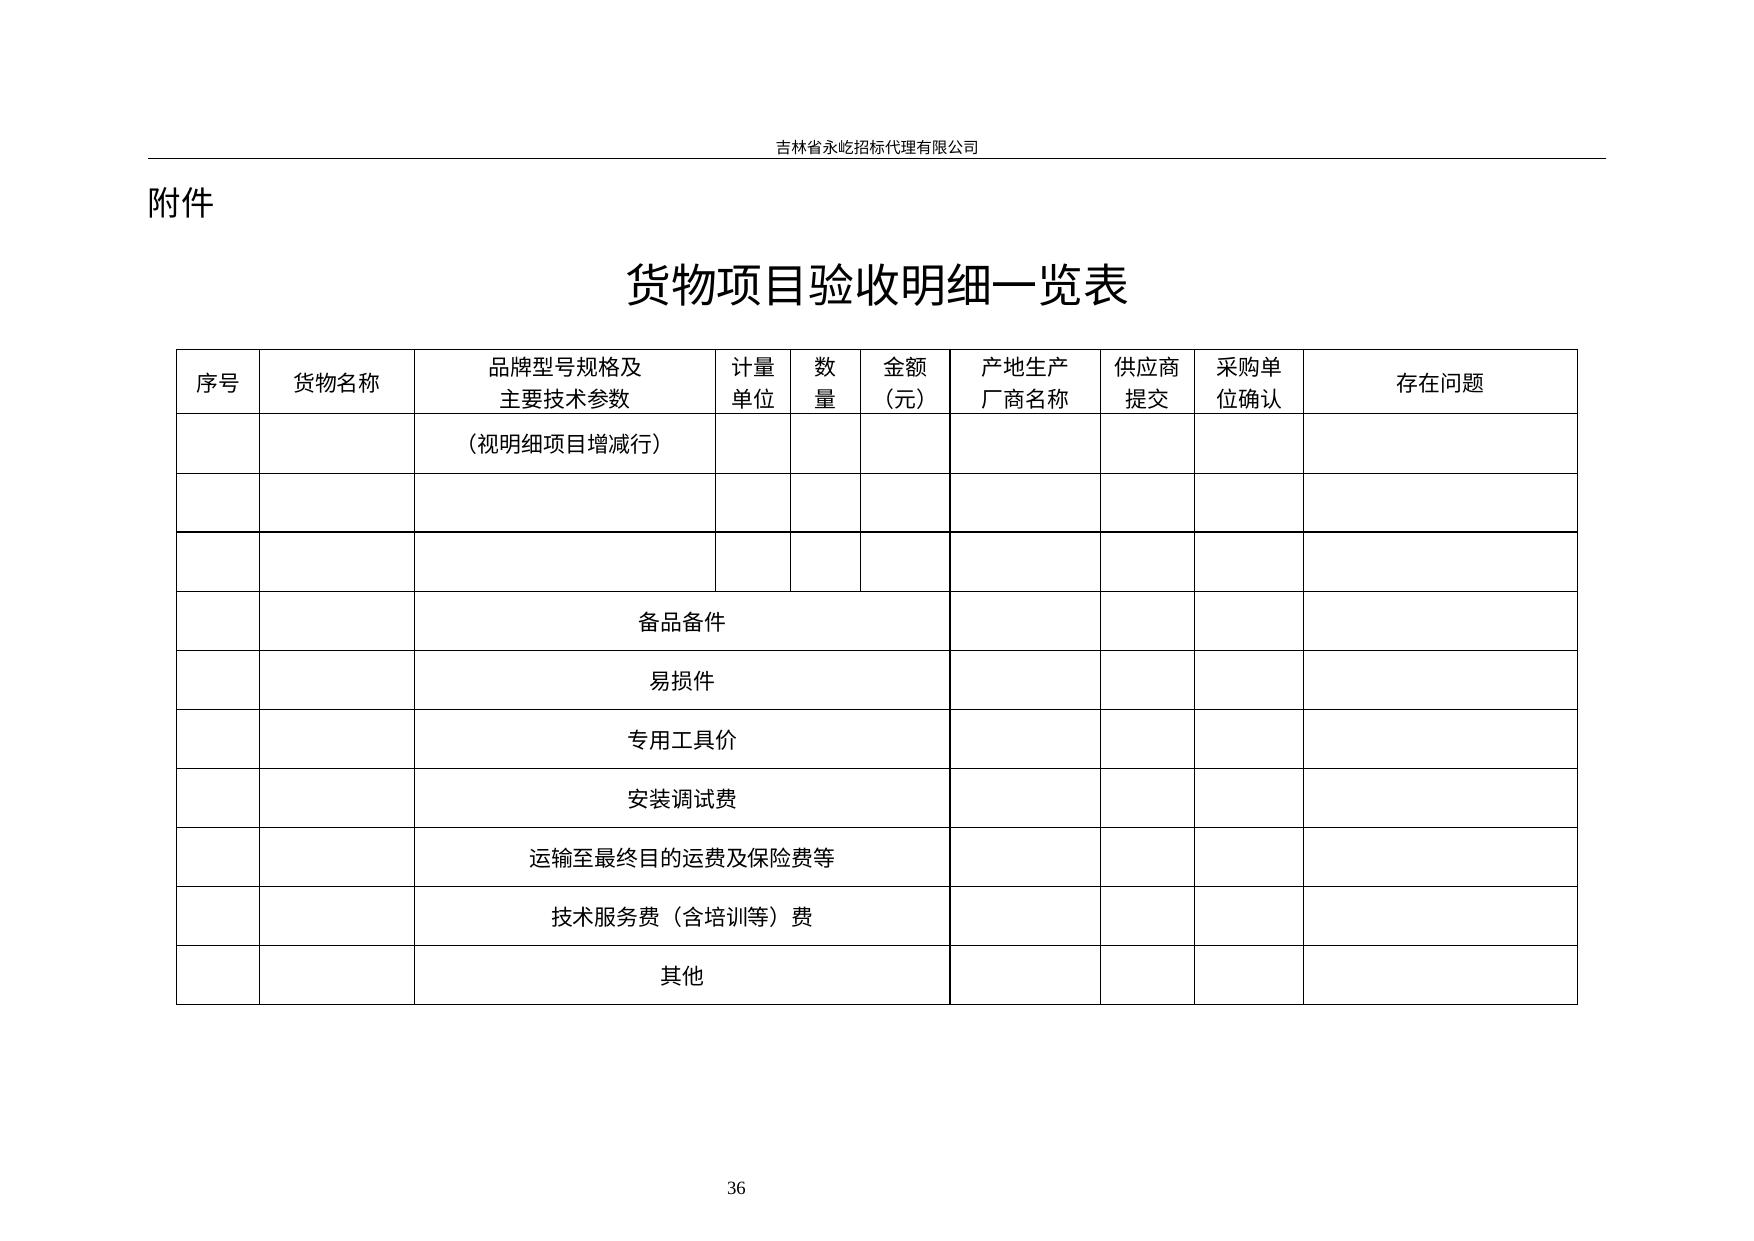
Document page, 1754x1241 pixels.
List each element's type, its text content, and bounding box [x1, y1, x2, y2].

table_cell [716, 474, 790, 531]
table_cell [177, 592, 259, 649]
table_cell 易损件 [415, 651, 949, 709]
table_cell [1304, 769, 1577, 827]
table_cell [951, 710, 1100, 768]
table_cell [1304, 533, 1577, 591]
table_cell [260, 474, 414, 531]
table_cell 备品备件 [415, 592, 949, 649]
table_cell 专用工具价 [415, 710, 949, 768]
table_cell [1304, 946, 1577, 1004]
table_cell [260, 828, 414, 886]
table_cell [415, 474, 715, 531]
table_cell [716, 533, 790, 591]
table_cell 其他 [415, 946, 949, 1004]
table_cell [260, 533, 414, 591]
table_cell [1101, 533, 1194, 591]
text 附件 [148, 177, 1606, 225]
table_cell [1101, 710, 1194, 768]
table_header 供应商 提交 [1101, 350, 1194, 413]
table_cell [1195, 946, 1303, 1004]
table_cell [177, 651, 259, 709]
text 货物项目验收明细一览表 [148, 249, 1606, 316]
table_cell [1304, 474, 1577, 531]
table_cell [1195, 651, 1303, 709]
table_cell [260, 769, 414, 827]
table_header 数 量 [791, 350, 860, 413]
table_cell [861, 474, 949, 531]
table_cell [1304, 414, 1577, 472]
table_cell [177, 710, 259, 768]
table_cell [1195, 414, 1303, 472]
table_cell [1195, 533, 1303, 591]
table_cell [951, 592, 1100, 649]
table_cell [1195, 592, 1303, 649]
table_header 序号 [177, 350, 259, 413]
table_cell 安装调试费 [415, 769, 949, 827]
table_cell [1195, 828, 1303, 886]
table_cell [1304, 828, 1577, 886]
table_cell [951, 887, 1100, 945]
table_cell [177, 887, 259, 945]
table_cell [951, 533, 1100, 591]
table_cell [1195, 474, 1303, 531]
table_cell [791, 474, 860, 531]
table_cell [177, 769, 259, 827]
table_cell 技术服务费（含培训等）费 [415, 887, 949, 945]
table_cell [951, 828, 1100, 886]
table_cell [1101, 414, 1194, 472]
table_header 计量单位 [716, 350, 790, 413]
table_cell [1101, 828, 1194, 886]
table_cell [951, 414, 1100, 472]
table_cell 运输至最终目的运费及保险费等 [415, 828, 949, 886]
table_cell [951, 651, 1100, 709]
table_cell [1304, 710, 1577, 768]
table_cell [1195, 887, 1303, 945]
table_cell [951, 946, 1100, 1004]
table_cell （视明细项目增减行） [415, 414, 715, 472]
table_cell [1304, 887, 1577, 945]
table_header 采购单 位确认 [1195, 350, 1303, 413]
table_cell [1304, 592, 1577, 649]
table_cell [1101, 651, 1194, 709]
table_cell [260, 651, 414, 709]
table_cell [1195, 710, 1303, 768]
table_cell [861, 533, 949, 591]
table_cell [1101, 887, 1194, 945]
table_cell [177, 828, 259, 886]
table_cell [415, 533, 715, 591]
table_header 品牌型号规格及 主要技术参数 [415, 350, 715, 413]
table_header 产地生产 厂商名称 [951, 350, 1100, 413]
table_cell [716, 414, 790, 472]
table_cell [177, 533, 259, 591]
table_cell [177, 946, 259, 1004]
table_cell [861, 414, 949, 472]
table_cell [1101, 946, 1194, 1004]
table_cell [1101, 474, 1194, 531]
table_cell [260, 414, 414, 472]
table_header 存在问题 [1304, 350, 1577, 413]
table_cell [177, 474, 259, 531]
table_header 货物名称 [260, 350, 414, 413]
table_cell [177, 414, 259, 472]
table_cell [951, 769, 1100, 827]
table_cell [260, 946, 414, 1004]
table_cell [260, 710, 414, 768]
table_cell [951, 474, 1100, 531]
table_cell [260, 887, 414, 945]
table_cell [1101, 769, 1194, 827]
table_cell [1304, 651, 1577, 709]
table_cell [791, 414, 860, 472]
table_header 金额 （元） [861, 350, 949, 413]
table_cell [260, 592, 414, 649]
table_cell [791, 533, 860, 591]
table_cell [1195, 769, 1303, 827]
table_cell [1101, 592, 1194, 649]
